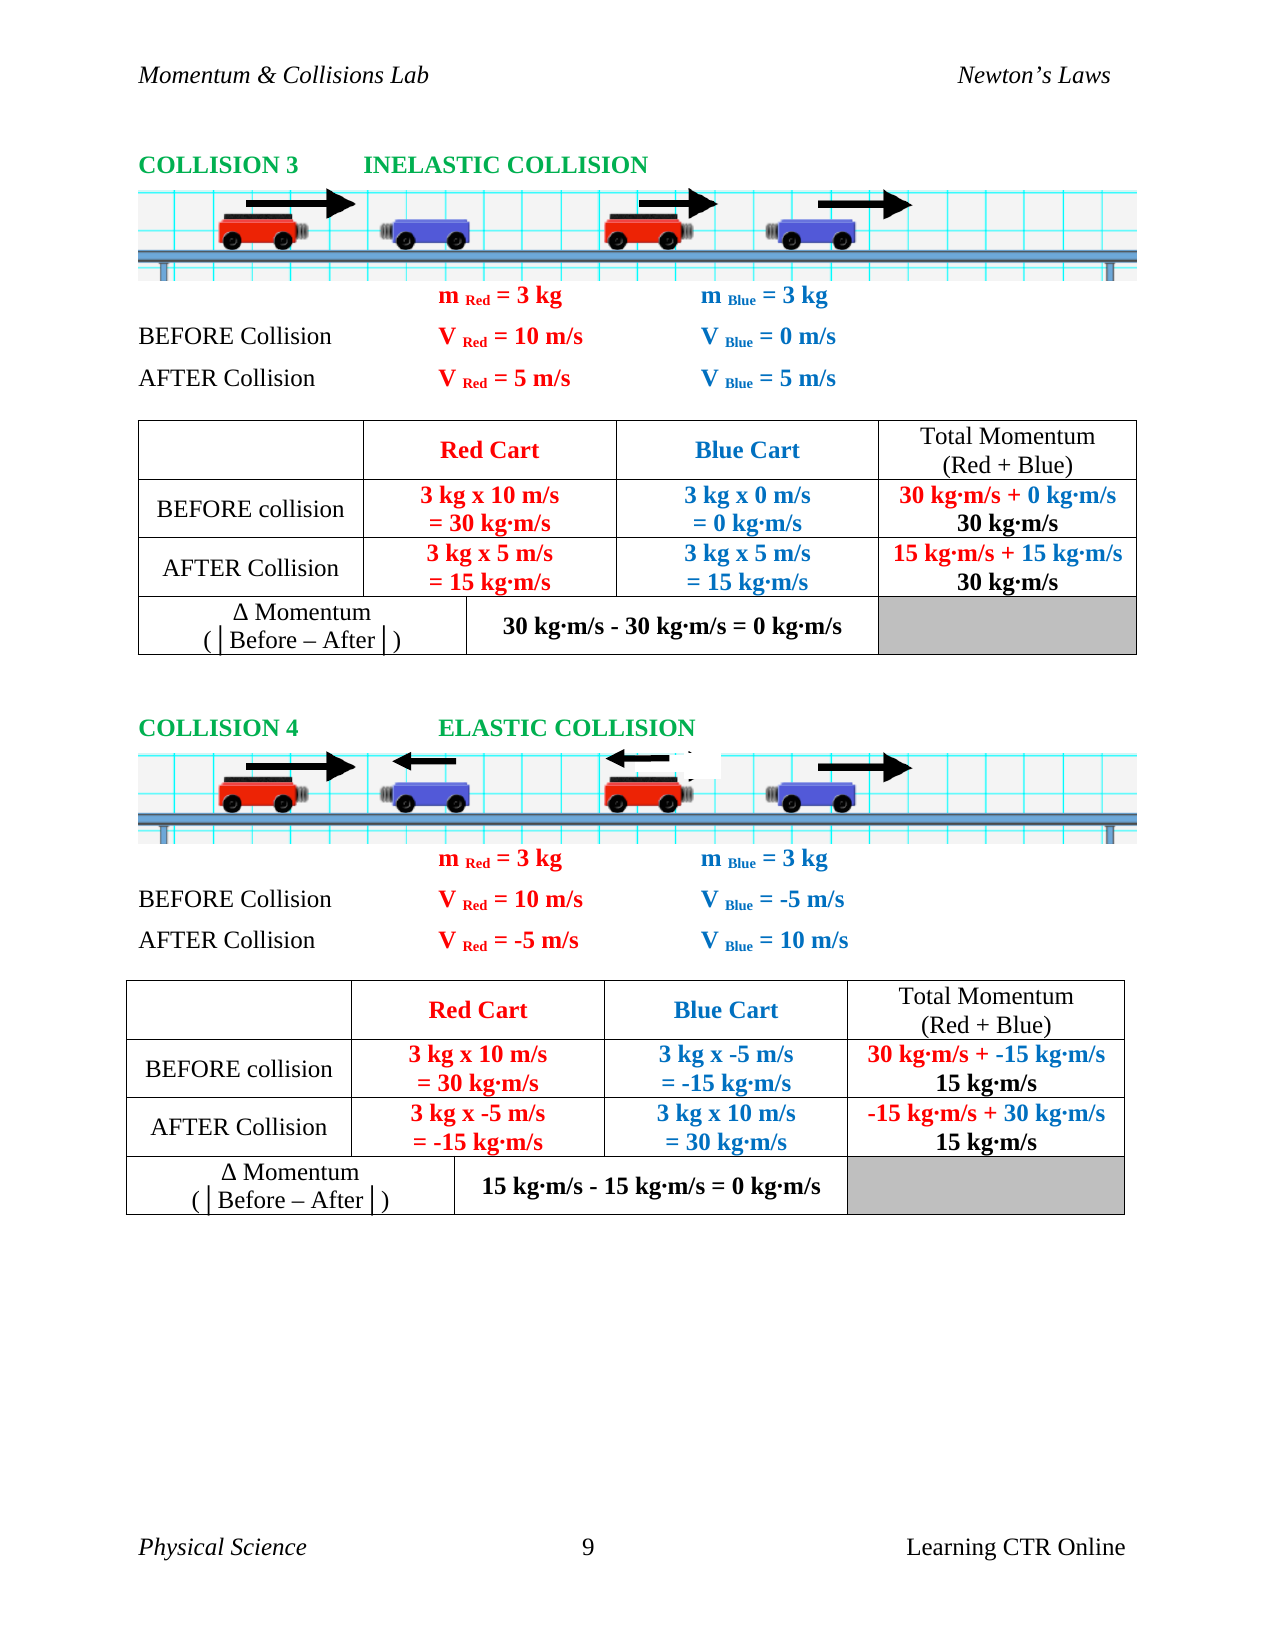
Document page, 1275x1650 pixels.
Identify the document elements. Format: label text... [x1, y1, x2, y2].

table_cell 30 kg∙m/s + -15 kg∙m/s 15 kg∙m/s [848, 1040, 1124, 1097]
table_cell ∆ Momentum (│Before – After│) [139, 597, 466, 654]
table_cell 30 kg∙m/s + 0 kg∙m/s 30 kg∙m/s [879, 480, 1136, 537]
table_cell [848, 1157, 1124, 1214]
picture [138, 751, 1137, 844]
text BEFORE Collision V Red = 10 m/s V Blue = 0 m/s [138, 321, 1137, 350]
table_header Blue Cart [617, 421, 878, 479]
table_cell 30 kg∙m/s - 30 kg∙m/s = 0 kg∙m/s [467, 597, 878, 654]
table_header Total Momentum (Red + Blue) [848, 981, 1124, 1038]
text AFTER Collision V Red = 5 m/s V Blue = 5 m/s [138, 363, 1137, 391]
table_cell BEFORE collision [139, 480, 363, 537]
text AFTER Collision V Red = -5 m/s V Blue = 10 m/s [138, 926, 1137, 954]
table_header [139, 421, 363, 479]
table_cell 3 kg x -5 m/s = -15 kg∙m/s [352, 1098, 604, 1156]
table_cell AFTER Collision [127, 1098, 351, 1156]
table_cell 3 kg x 10 m/s = 30 kg∙m/s [364, 480, 616, 537]
table_cell 15 kg∙m/s + 15 kg∙m/s 30 kg∙m/s [879, 538, 1136, 596]
table_cell 3 kg x 5 m/s = 15 kg∙m/s [364, 538, 616, 596]
text BEFORE Collision V Red = 10 m/s V Blue = -5 m/s [138, 884, 1137, 913]
text COLLISION 3 INELASTIC COLLISION [138, 150, 1137, 179]
table_cell 3 kg x 5 m/s = 15 kg∙m/s [617, 538, 878, 596]
table_cell ∆ Momentum (│Before – After│) [127, 1157, 454, 1214]
table_header Red Cart [364, 421, 616, 479]
table_cell AFTER Collision [139, 538, 363, 596]
table_cell 3 kg x 10 m/s = 30 kg∙m/s [605, 1098, 847, 1156]
table_cell 3 kg x 0 m/s = 0 kg∙m/s [617, 480, 878, 537]
table_cell 3 kg x -5 m/s = -15 kg∙m/s [605, 1040, 847, 1097]
picture [138, 188, 1137, 281]
table_cell BEFORE collision [127, 1040, 351, 1097]
table_cell [879, 597, 1136, 654]
text m Red = 3 kg m Blue = 3 kg [138, 844, 1137, 872]
table_header [127, 981, 351, 1038]
table_cell 3 kg x 10 m/s = 30 kg∙m/s [352, 1040, 604, 1097]
table_header Total Momentum (Red + Blue) [879, 421, 1136, 479]
table_header Blue Cart [605, 981, 847, 1038]
text m Red = 3 kg m Blue = 3 kg [138, 281, 1137, 309]
table_header Red Cart [352, 981, 604, 1038]
table_cell -15 kg∙m/s + 30 kg∙m/s 15 kg∙m/s [848, 1098, 1124, 1156]
text COLLISION 4 ELASTIC COLLISION [138, 713, 1137, 742]
table_cell 15 kg∙m/s - 15 kg∙m/s = 0 kg∙m/s [455, 1157, 847, 1214]
